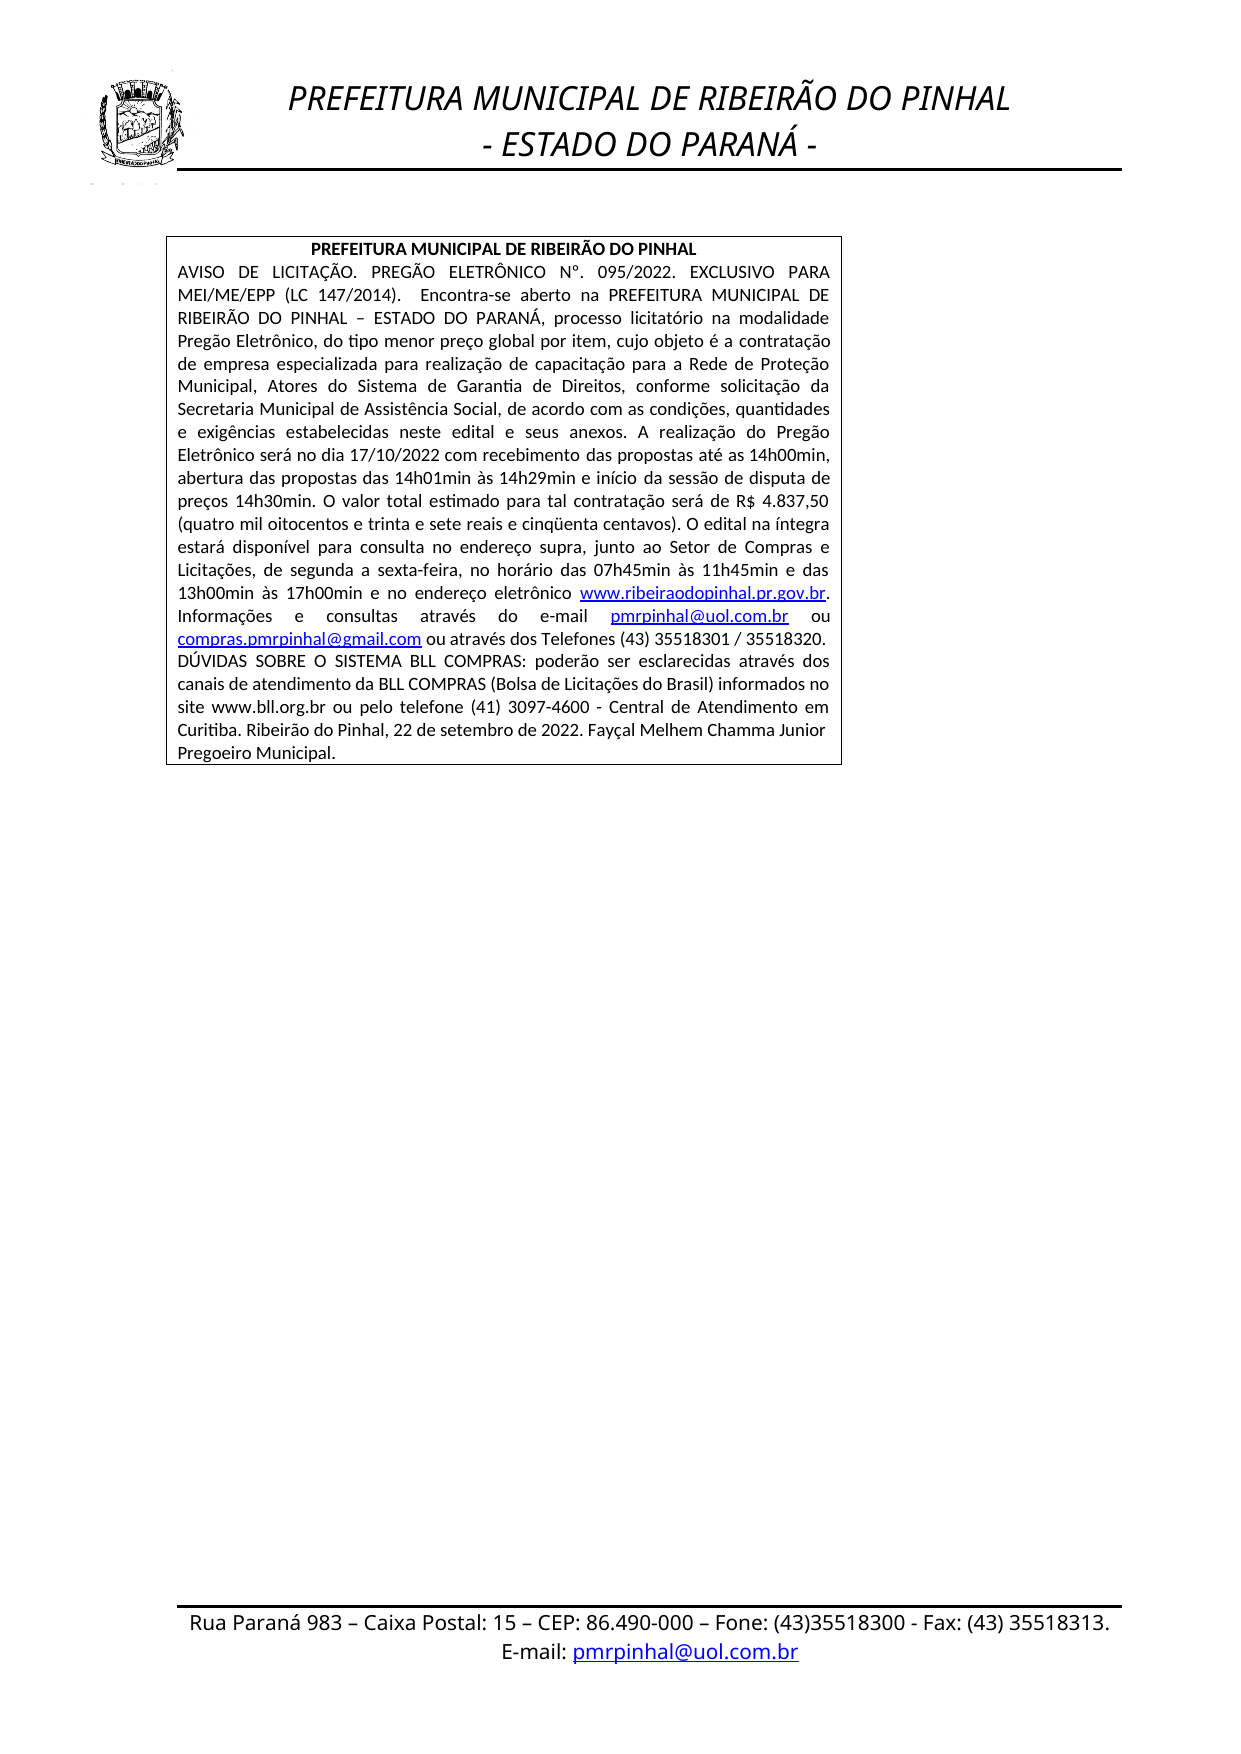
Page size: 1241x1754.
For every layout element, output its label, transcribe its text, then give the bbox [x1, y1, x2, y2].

picture [83, 65, 202, 185]
table_header PREFEITURA MUNICIPAL DE RIBEIRÃO DO PINHAL AVISO DE LICITAÇÃO. PREGÃO ELETRÔNICO Nº. 095/2022. EXCLUSIVO PARA MEI/ME/EPP (LC 147/2014). Encontra-se aberto na PREFEITURA MUNICIPAL DE RIBEIRÃO DO PINHAL – ESTADO DO PARANÁ, processo licitatório na modalidade Pregão Eletrônico, do tipo menor preço global por item, cujo objeto é a contratação de empresa especializada para realização de capacitação para a Rede de Proteção Municipal, Atores do Sistema de Garantia de Direitos, conforme solicitação da Secretaria Municipal de Assistência Social, de acordo com as condições, quantidades e exigências estabelecidas neste edital e seus anexos. A realização do Pregão Eletrônico será no dia 17/10/2022 com recebimento das propostas até as 14h00min, abertura das propostas das 14h01min às 14h29min e início da sessão de disputa de preços 14h30min. O valor total estimado para tal contratação será de R$ 4.837,50 (quatro mil oitocentos e trinta e sete reais e cinqüenta centavos). O edital na íntegra estará disponível para consulta no endereço supra, junto ao Setor de Compras e Licitações, de segunda a sexta-feira, no horário das 07h45min às 11h45min e das 13h00min às 17h00min e no endereço eletrônico www.ribeiraodopinhal.pr.gov.br. Informações e consultas através do e-mail pmrpinhal@uol.com.br ou compras.pmrpinhal@gmail.com ou através dos Telefones (43) 35518301 / 35518320. DÚVIDAS SOBRE O SISTEMA BLL COMPRAS: poderão ser esclarecidas através dos canais de atendimento da BLL COMPRAS (Bolsa de Licitações do Brasil) informados no site www.bll.org.br ou pelo telefone (41) 3097-4600 - Central de Atendimento em Curitiba. Ribeirão do Pinhal, 22 de setembro de 2022. Fayçal Melhem Chamma Junior Pregoeiro Municipal. [167, 237, 841, 764]
